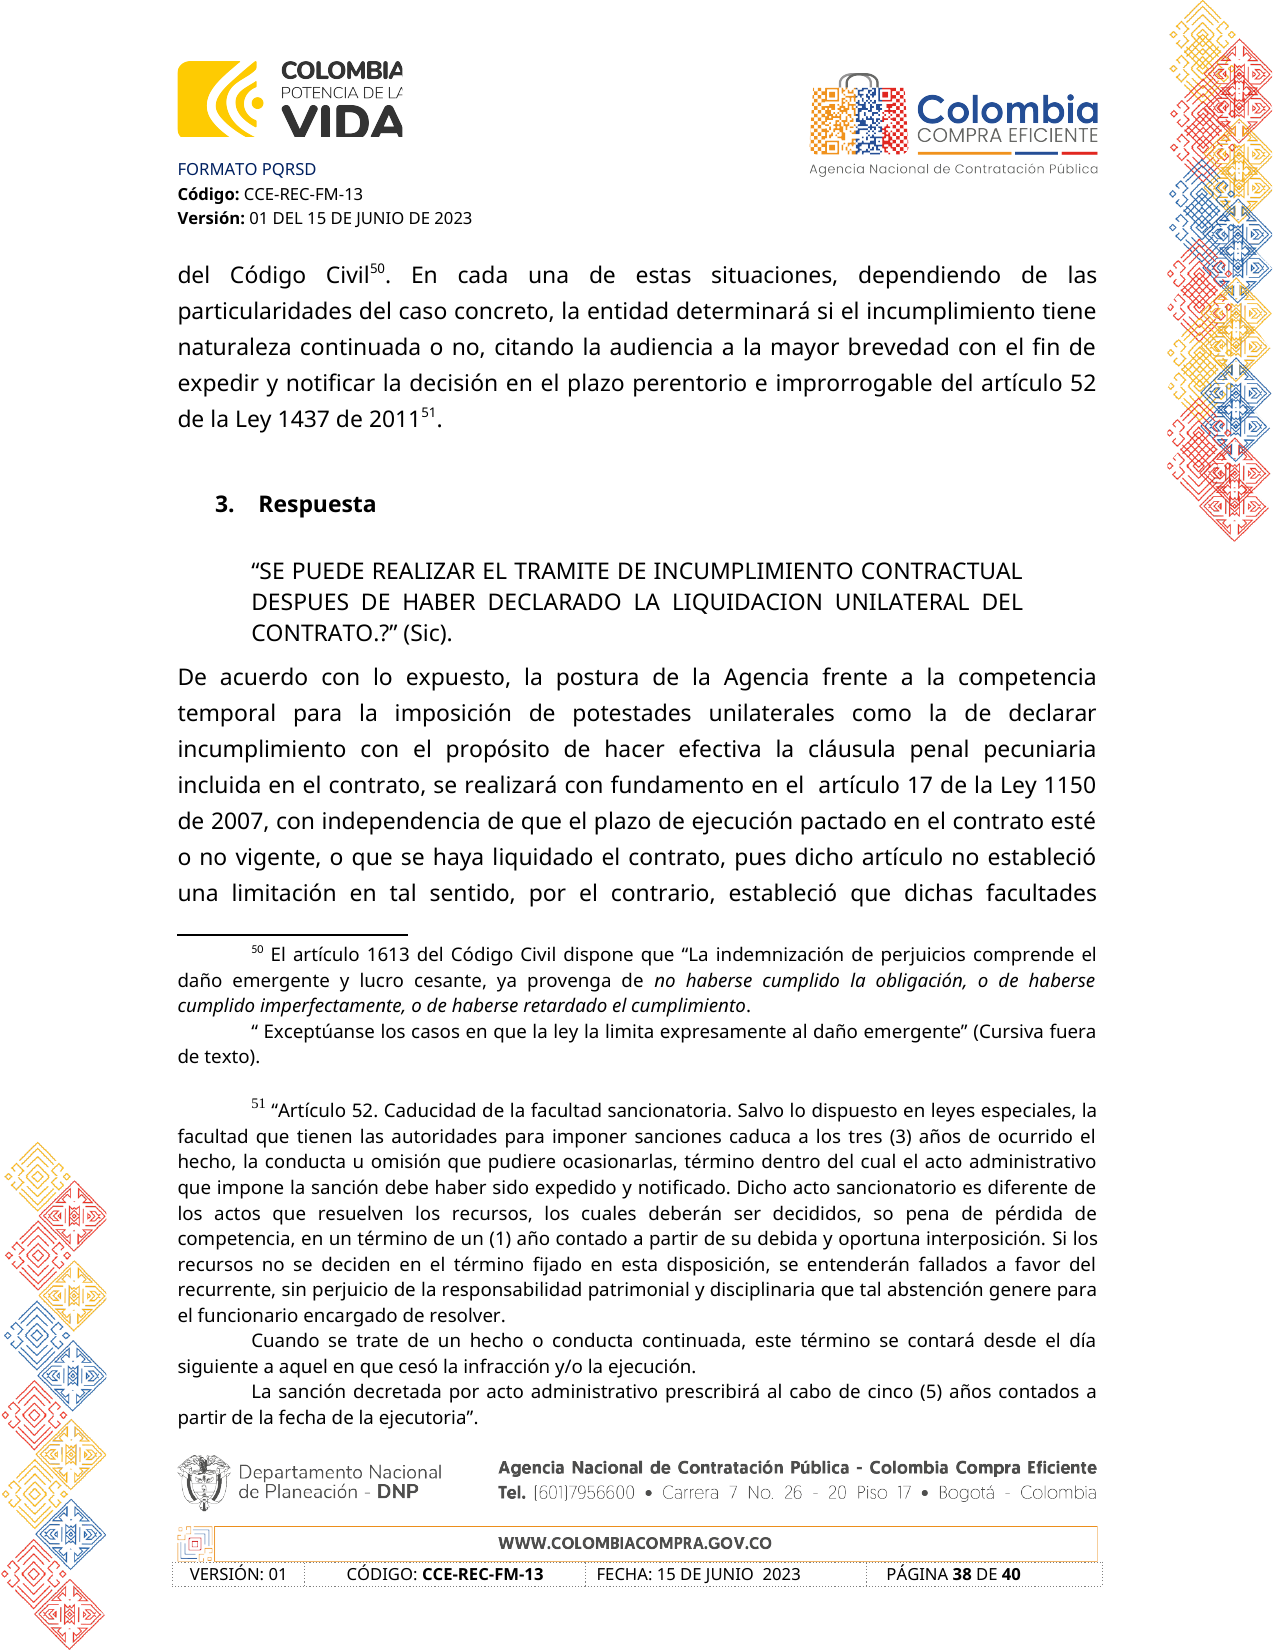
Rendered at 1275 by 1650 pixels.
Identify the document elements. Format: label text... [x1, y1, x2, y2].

text “SE PUEDE REALIZAR EL TRAMITE DE INCUMPLIMIENTO CONTRACTUAL DESPUES DE HABER DECLARADO LA LIQUIDACION UNILATERAL DEL CONTRATO.?” (Sic). [251, 555, 1024, 648]
picture [177, 61, 402, 137]
picture [177, 1455, 1098, 1562]
picture [0, 1141, 106, 1648]
picture [809, 73, 1098, 177]
text De acuerdo con lo expuesto, la postura de la Agencia frente a la competencia temporal para la imposición de potestades unilaterales como la de declarar incumplimiento con el propósito de hacer efectiva la cláusula penal pecuniaria incluida en el contrato, se realizará con fundamento en el artículo 17 de la Ley 1150 de 2007, con independencia de que el plazo de ejecución pactado en el contrato esté o no vigente, o que se haya liquidado el contrato, pues dicho artículo no estableció una limitación en tal sentido, por el contrario, estableció que dichas facultades procederían sólo mientras se halle pendiente la ejecución de las obligaciones a cargo del contratista, en razón de la exigibilidad de las obligaciones que posee la administración a falta de cumplimiento oportuno del deudor. En ese sentido sería posible su imposición luego de liquidado el contrato, si en la respectiva acta se establecieron las respectivas salvedades o aclaraciones que den cuenta de obligaciones pendientes de cumplimiento, puesto que, es posible que el acreedor –la Entidad Estatal– exija una tasación anticipada de perjuicios de las obligaciones incumplidas, pues estas no se extinguen con la finalización del plazo pactado en el contrato como tampoco con la suscripción de la liquidación cuando esta no declare en su totalidad a paz y salvo a las partes. [177, 661, 1098, 908]
list Respuesta [215, 487, 1098, 519]
picture [1165, 0, 1272, 539]
